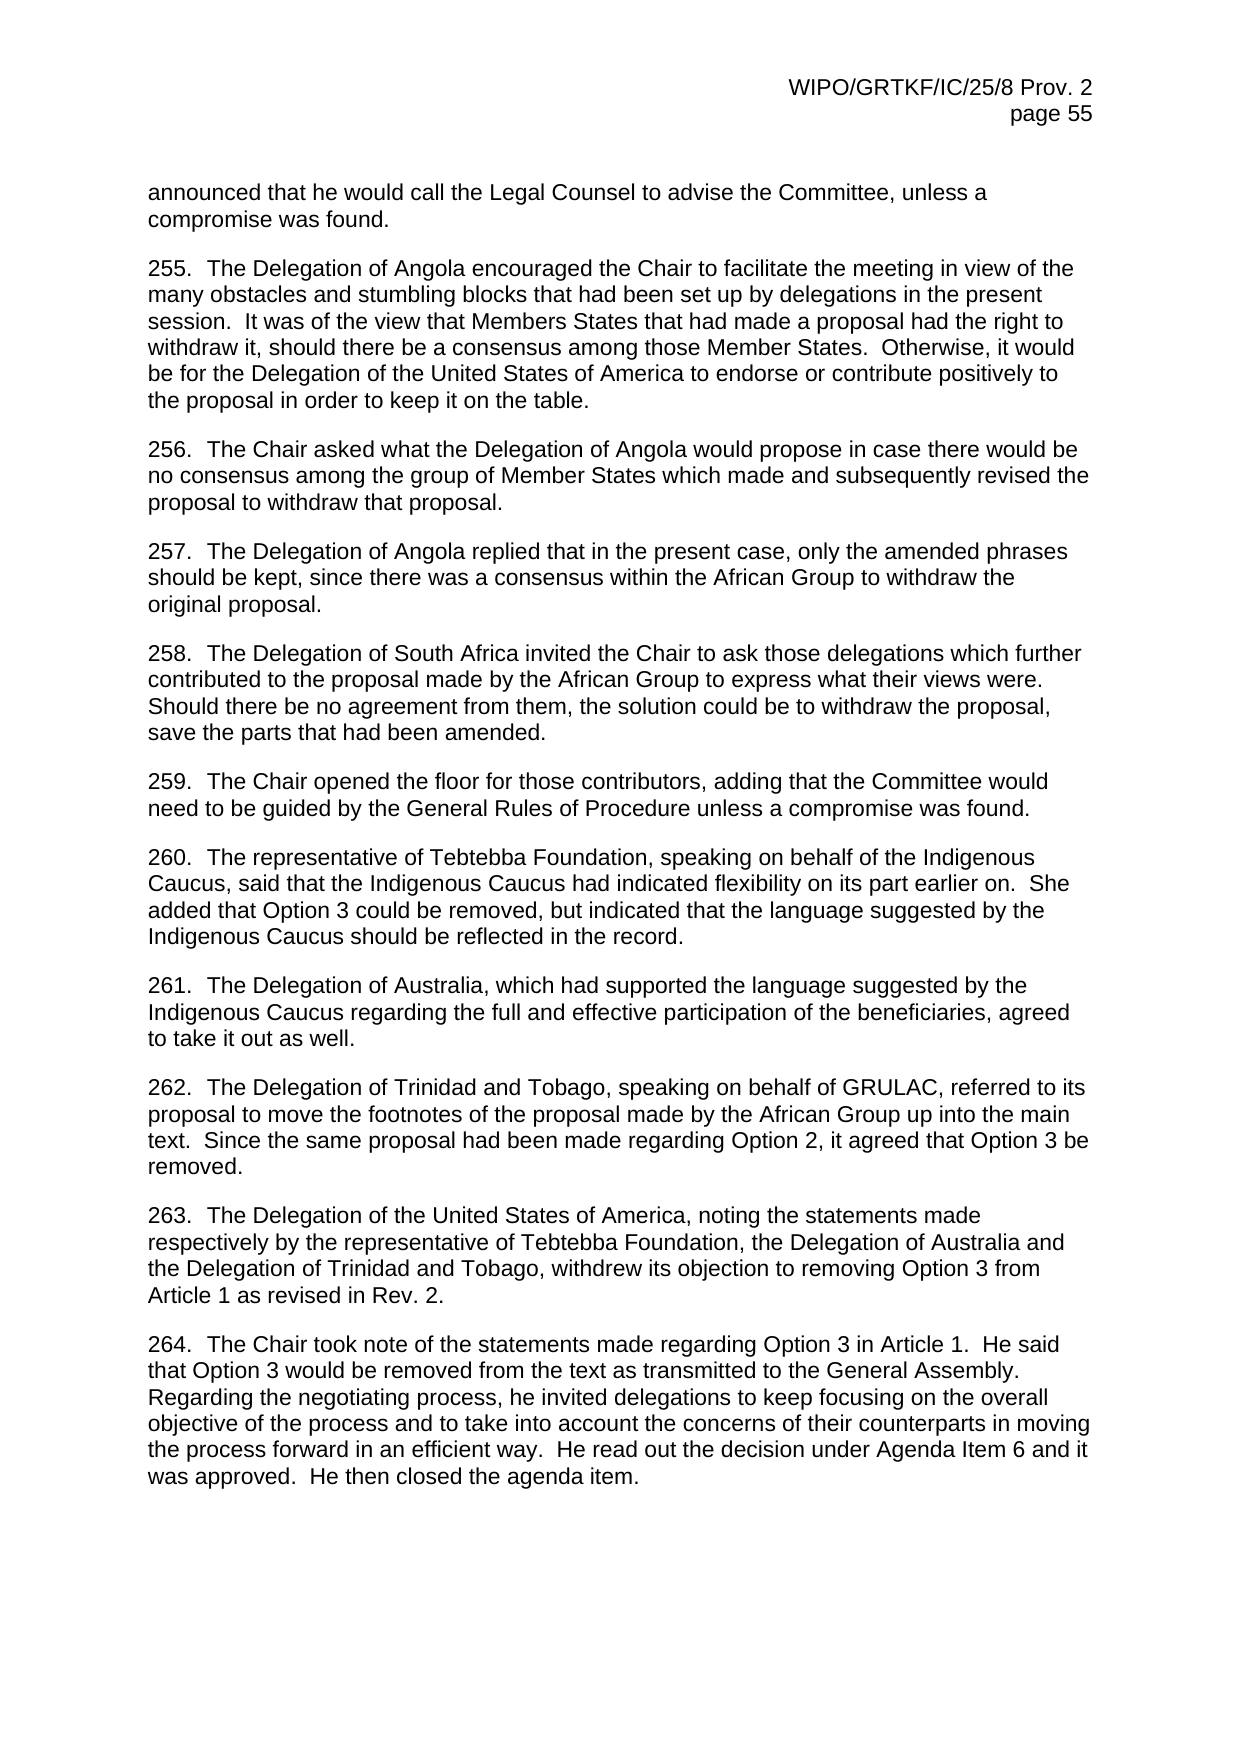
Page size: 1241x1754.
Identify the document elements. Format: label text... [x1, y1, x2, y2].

text The Delegation of Angola encouraged the Chair to facilitate the meeting in view of the many obstacles and stumbling blocks that had been set up by delegations in the present session. It was of the view that Members States that had made a proposal had the right to withdraw it, should there be a consensus among those Member States. Otherwise, it would be for the Delegation of the United States of America to endorse or contribute positively to the proposal in order to keep it on the table. [148, 255, 1093, 413]
text The Chair took note of the statements made regarding Option 3 in Article 1. He said that Option 3 would be removed from the text as transmitted to the General Assembly. Regarding the negotiating process, he invited delegations to keep focusing on the overall objective of the process and to take into account the concerns of their counterparts in moving the process forward in an efficient way. He read out the decision under Agenda Item 6 and it was approved. He then closed the agenda item. [148, 1331, 1093, 1489]
text The Delegation of Trinidad and Tobago, speaking on behalf of GRULAC, referred to its proposal to move the footnotes of the proposal made by the African Group up into the main text. Since the same proposal had been made regarding Option 2, it agreed that Option 3 be removed. [148, 1074, 1093, 1179]
text The Delegation of South Africa invited the Chair to ask those delegations which further contributed to the proposal made by the African Group to express what their views were. Should there be no agreement from them, the solution could be to withdraw the proposal, save the parts that had been amended. [148, 640, 1093, 745]
text The Delegation of Australia, which had supported the language suggested by the Indigenous Caucus regarding the full and effective participation of the beneficiaries, agreed to take it out as well. [148, 972, 1093, 1051]
text The Chair asked what the Delegation of Angola would propose in case there would be no consensus among the group of Member States which made and subsequently revised the proposal to withdraw that proposal. [148, 436, 1093, 515]
text The Delegation of Angola replied that in the present case, only the amended phrases should be kept, since there was a consensus within the African Group to withdraw the original proposal. [148, 538, 1093, 617]
text The Chair opened the floor for those contributors, adding that the Committee would need to be guided by the General Rules of Procedure unless a compromise was found. [148, 768, 1093, 821]
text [148, 179, 1093, 232]
text The representative of Tebtebba Foundation, speaking on behalf of the Indigenous Caucus, said that the Indigenous Caucus had indicated flexibility on its part earlier on. She added that Option 3 could be removed, but indicated that the language suggested by the Indigenous Caucus should be reflected in the record. [148, 844, 1093, 949]
text The Delegation of the United States of America, noting the statements made respectively by the representative of Tebtebba Foundation, the Delegation of Australia and the Delegation of Trinidad and Tobago, withdrew its objection to removing Option 3 from Article 1 as revised in Rev. 2. [148, 1202, 1093, 1308]
